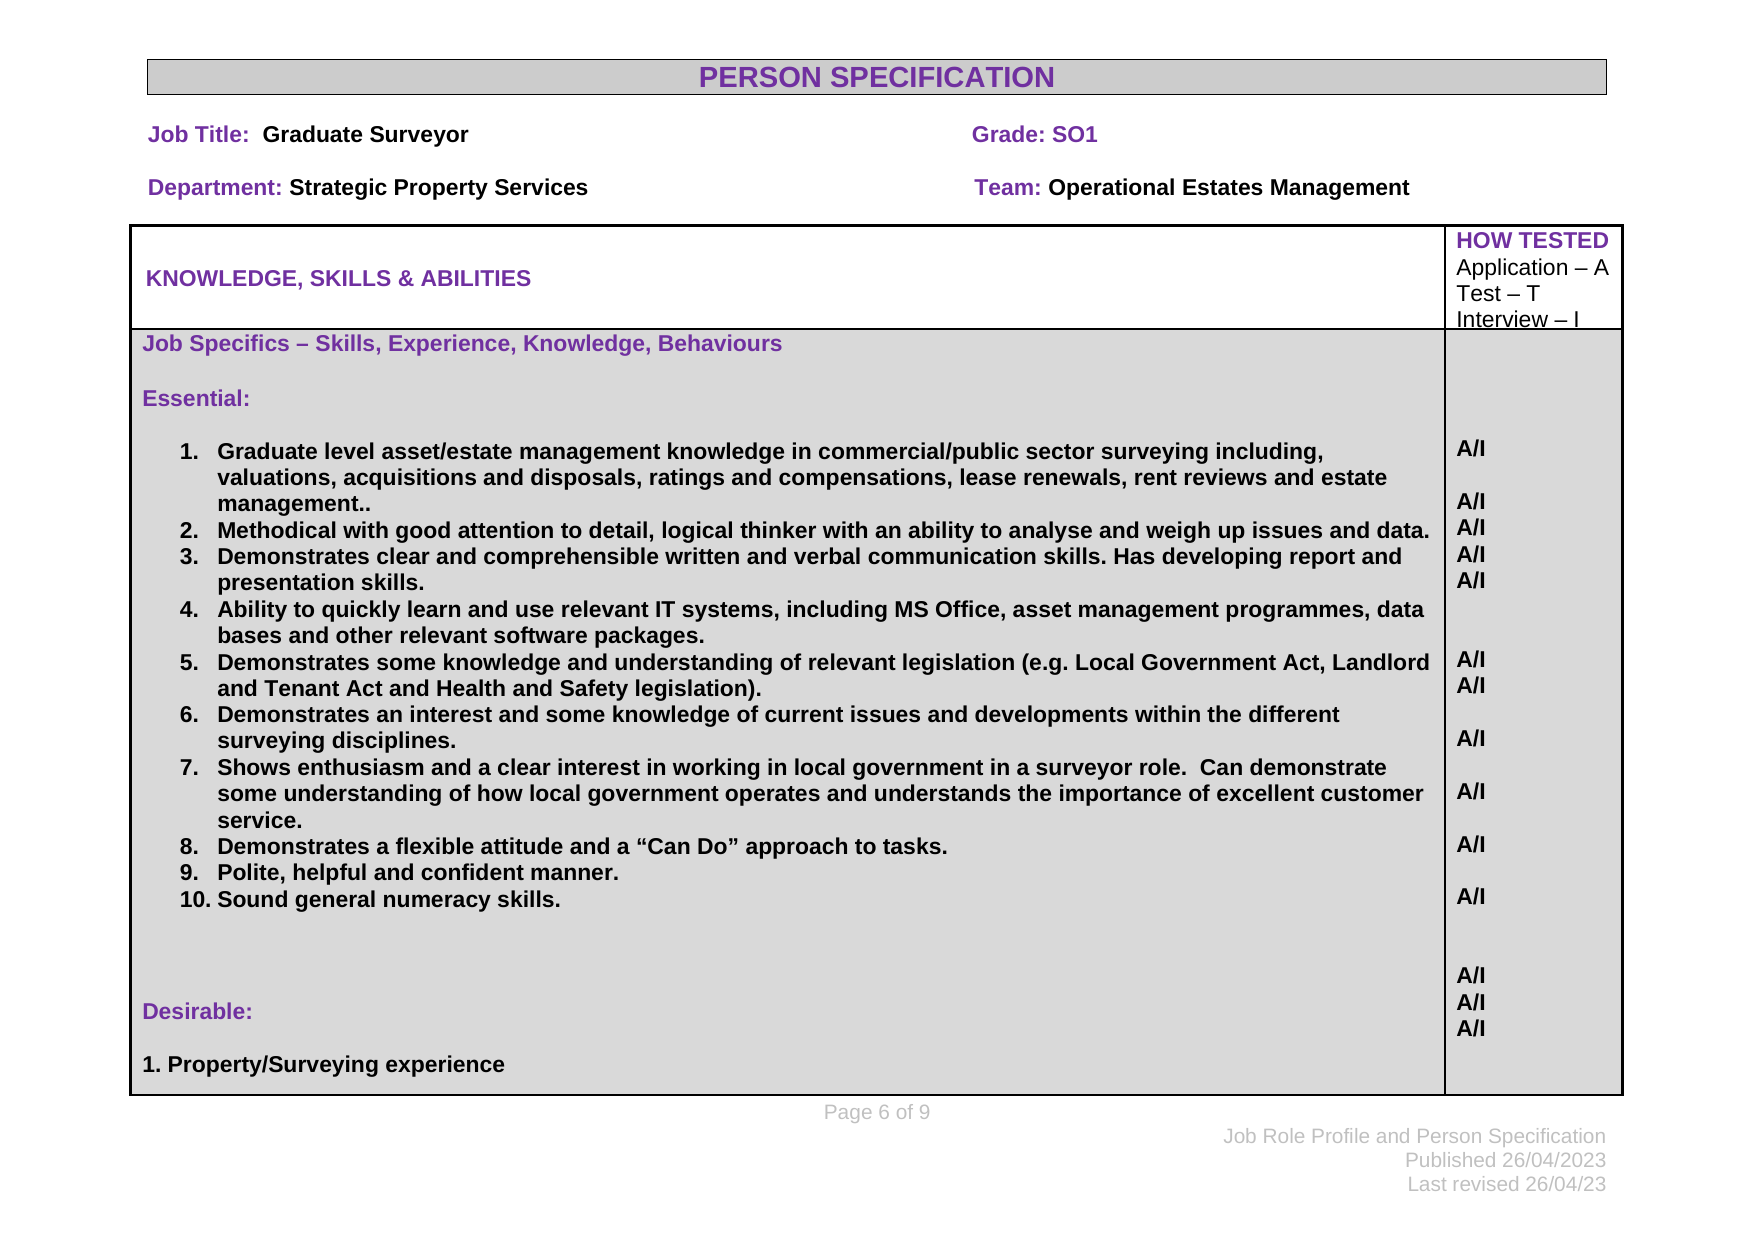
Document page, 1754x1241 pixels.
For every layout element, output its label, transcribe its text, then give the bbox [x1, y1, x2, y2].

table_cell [132, 330, 1444, 1094]
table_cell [1446, 330, 1621, 1094]
table_header KNOWLEDGE, SKILLS & ABILITIES [132, 227, 1444, 328]
table_header HOW TESTED Application – A Test – T Interview – I [1446, 227, 1621, 328]
table_header PERSON SPECIFICATION [148, 60, 1606, 94]
text Job Title: Graduate Surveyor Grade: SO1 [148, 121, 1606, 147]
text Department: Strategic Property Services Team: Operational Estates Management [148, 174, 1606, 200]
